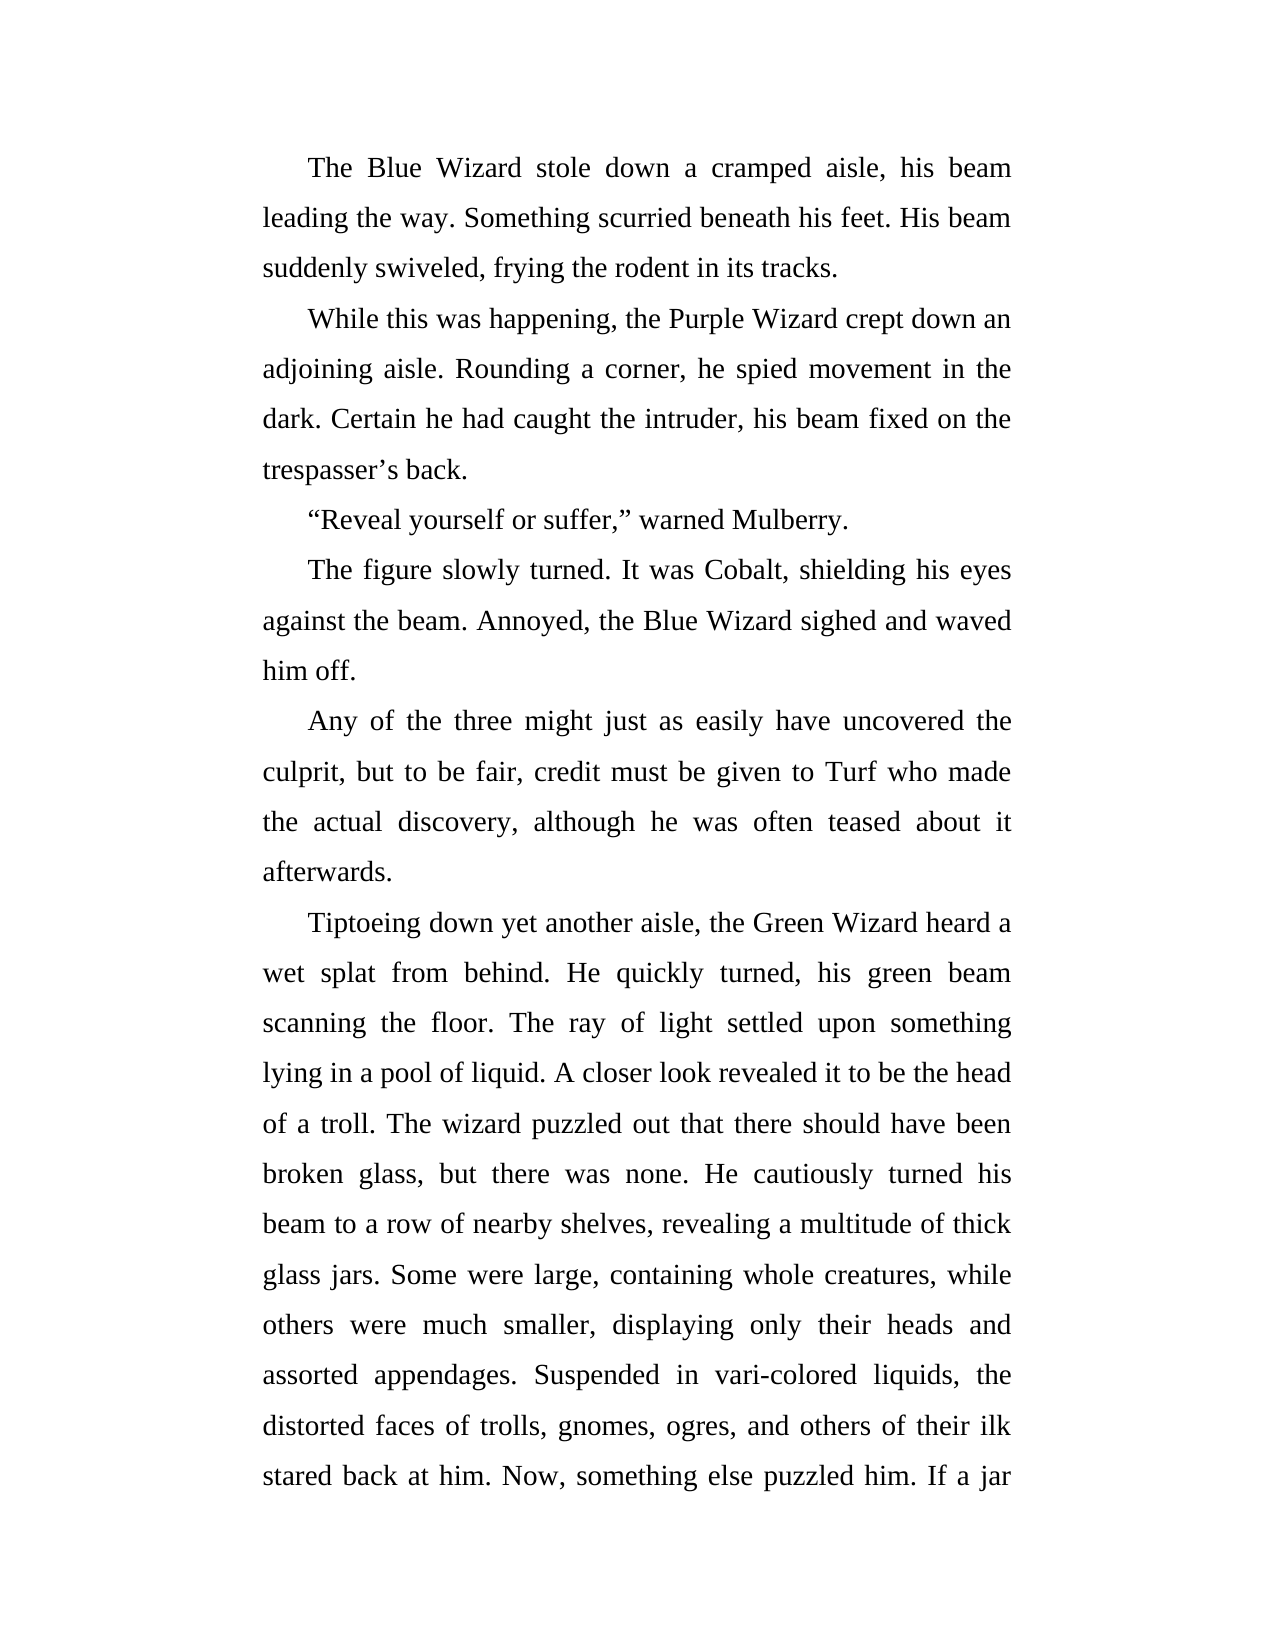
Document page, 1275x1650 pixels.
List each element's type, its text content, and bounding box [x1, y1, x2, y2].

text The Blue Wizard stole down a cramped aisle, his beam leading the way. Something scurried beneath his feet. His beam suddenly swiveled, frying the rodent in its tracks. [262, 150, 1012, 284]
text While this was happening, the Purple Wizard crept down an adjoining aisle. Rounding a corner, he spied movement in the dark. Certain he had caught the intruder, his beam fixed on the trespasser’s back. [262, 301, 1012, 485]
text The figure slowly turned. It was Cobalt, shielding his eyes against the beam. Annoyed, the Blue Wizard sighed and waved him off. [262, 552, 1012, 687]
text Any of the three might just as easily have uncovered the culprit, but to be fair, credit must be given to Turf who made the actual discovery, although he was often teased about it afterwards. [262, 703, 1012, 888]
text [262, 905, 1012, 1492]
text “Reveal yourself or suffer,” warned Mulberry. [262, 502, 1012, 536]
